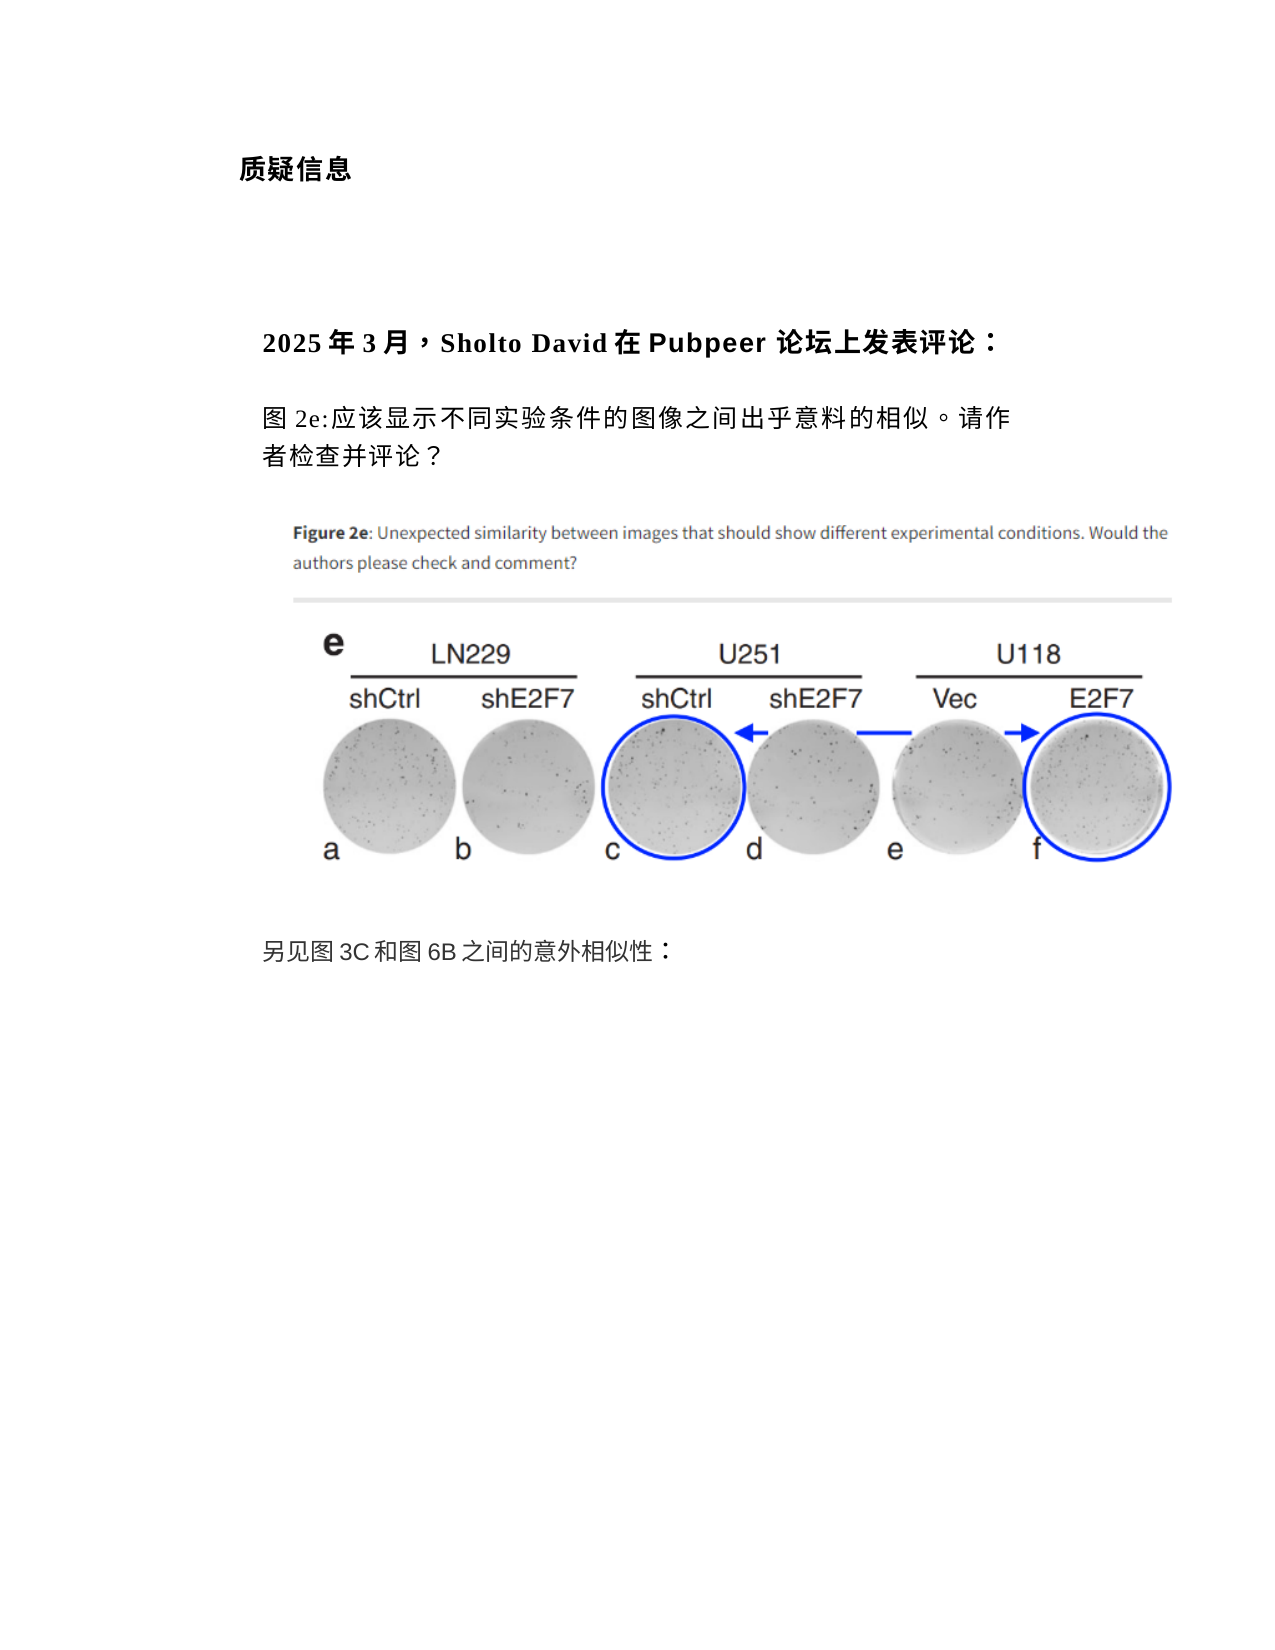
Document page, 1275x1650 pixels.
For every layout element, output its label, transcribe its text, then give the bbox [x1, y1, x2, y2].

text 2025年3月，Sholto David在Pubpeer 论坛上发表评论： [262, 322, 1012, 360]
text 图2e:应该显示不同实验条件的图像之间出乎意料的相似。请作者检查并评论？ [262, 397, 1012, 472]
picture [281, 510, 1182, 893]
text 另见图3C和图6B之间的意外相似性： [262, 930, 1012, 967]
text 质疑信息 [239, 150, 1036, 187]
